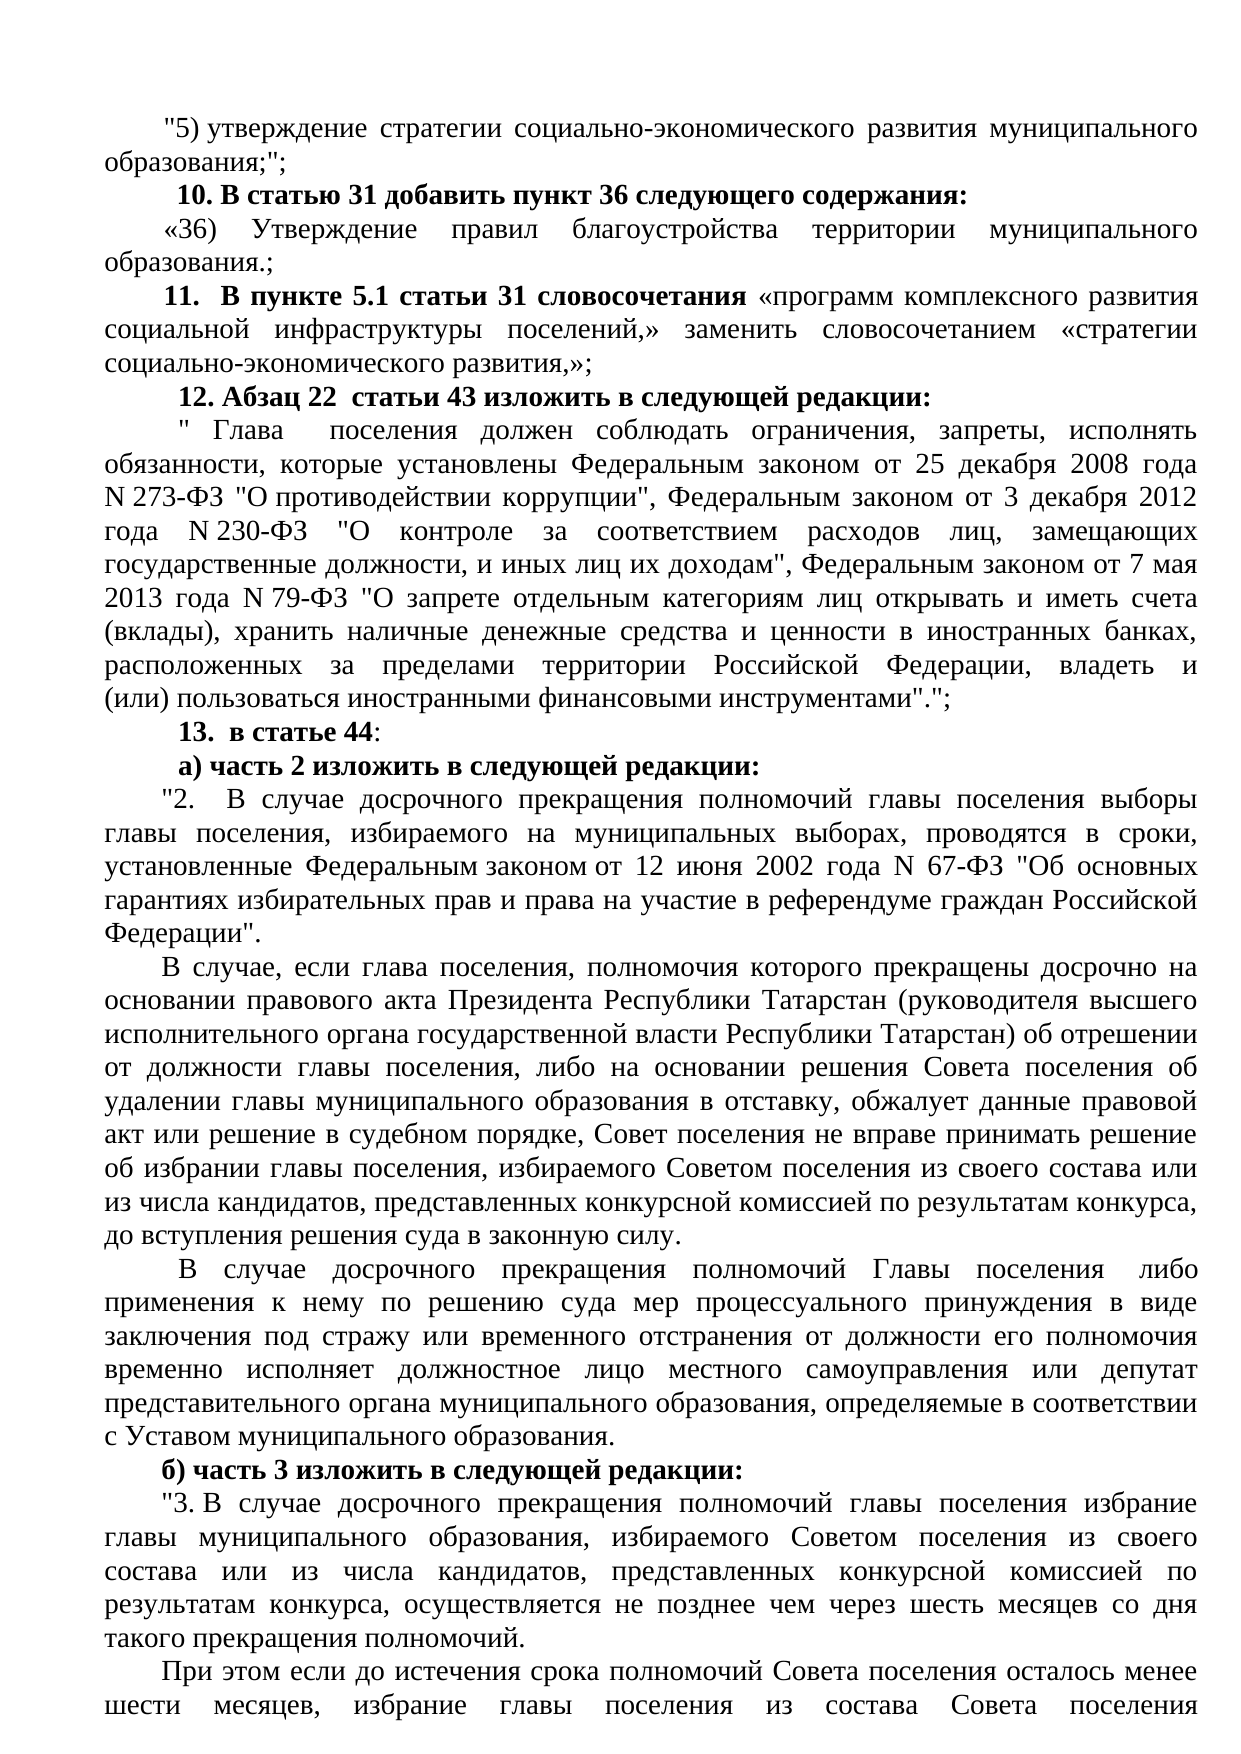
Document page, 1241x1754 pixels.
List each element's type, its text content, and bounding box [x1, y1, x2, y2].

text «36) Утверждение правил благоустройства территории муниципального образования.; [104, 211, 1198, 278]
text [104, 1653, 1198, 1720]
text 10. В статью 31 добавить пункт 36 следующего содержания: [104, 177, 1198, 211]
text "5) утверждение стратегии социально-экономического развития муниципального образования;"; [104, 110, 1198, 177]
text б) часть 3 изложить в следующей редакции: [104, 1452, 1198, 1486]
text В случае досрочного прекращения полномочий Главы поселения либо применения к нему по решению суда мер процессуального принуждения в виде заключения под стражу или временного отстранения от должности его полномочия временно исполняет должностное лицо местного самоуправления или депутат представительного органа муниципального образования, определяемые в соответствии с Уставом муниципального образования. [104, 1251, 1198, 1452]
text 11. В пункте 5.1 статьи 31 словосочетания «программ комплексного развития социальной инфраструктуры поселений,» заменить словосочетанием «стратегии социально-экономического развития,»; [104, 278, 1198, 379]
text "3. В случае досрочного прекращения полномочий главы поселения избрание главы муниципального образования, избираемого Советом поселения из своего состава или из числа кандидатов, представленных конкурсной комиссией по результатам конкурса, осуществляется не позднее чем через шесть месяцев со дня такого прекращения полномочий. [104, 1486, 1198, 1653]
text В случае, если глава поселения, полномочия которого прекращены досрочно на основании правового акта Президента Республики Татарстан (руководителя высшего исполнительного органа государственной власти Республики Татарстан) об отрешении от должности главы поселения, либо на основании решения Совета поселения об удалении главы муниципального образования в отставку, обжалует данные правовой акт или решение в судебном порядке, Совет поселения не вправе принимать решение об избрании главы поселения, избираемого Советом поселения из своего состава или из числа кандидатов, представленных конкурсной комиссией по результатам конкурса, до вступления решения суда в законную силу. [104, 949, 1198, 1251]
text а) часть 2 изложить в следующей редакции: [104, 748, 1198, 781]
text 12. Абзац 22 статьи 43 изложить в следующей редакции: [104, 379, 1198, 412]
text 13. в статье 44: [104, 714, 1198, 748]
text "2. В случае досрочного прекращения полномочий главы поселения выборы главы поселения, избираемого на муниципальных выборах, проводятся в сроки, установленные Федеральным законом от 12 июня 2002 года N 67-ФЗ "Об основных гарантиях избирательных прав и права на участие в референдуме граждан Российской Федерации". [104, 781, 1198, 949]
text " Глава поселения должен соблюдать ограничения, запреты, исполнять обязанности, которые установлены Федеральным законом от 25 декабря 2008 года N 273-ФЗ "О противодействии коррупции", Федеральным законом от 3 декабря 2012 года N 230-ФЗ "О контроле за соответствием расходов лиц, замещающих государственные должности, и иных лиц их доходам", Федеральным законом от 7 мая 2013 года N 79-ФЗ "О запрете отдельным категориям лиц открывать и иметь счета (вклады), хранить наличные денежные средства и ценности в иностранных банках, расположенных за пределами территории Российской Федерации, владеть и (или) пользоваться иностранными финансовыми инструментами"."; [104, 412, 1198, 714]
